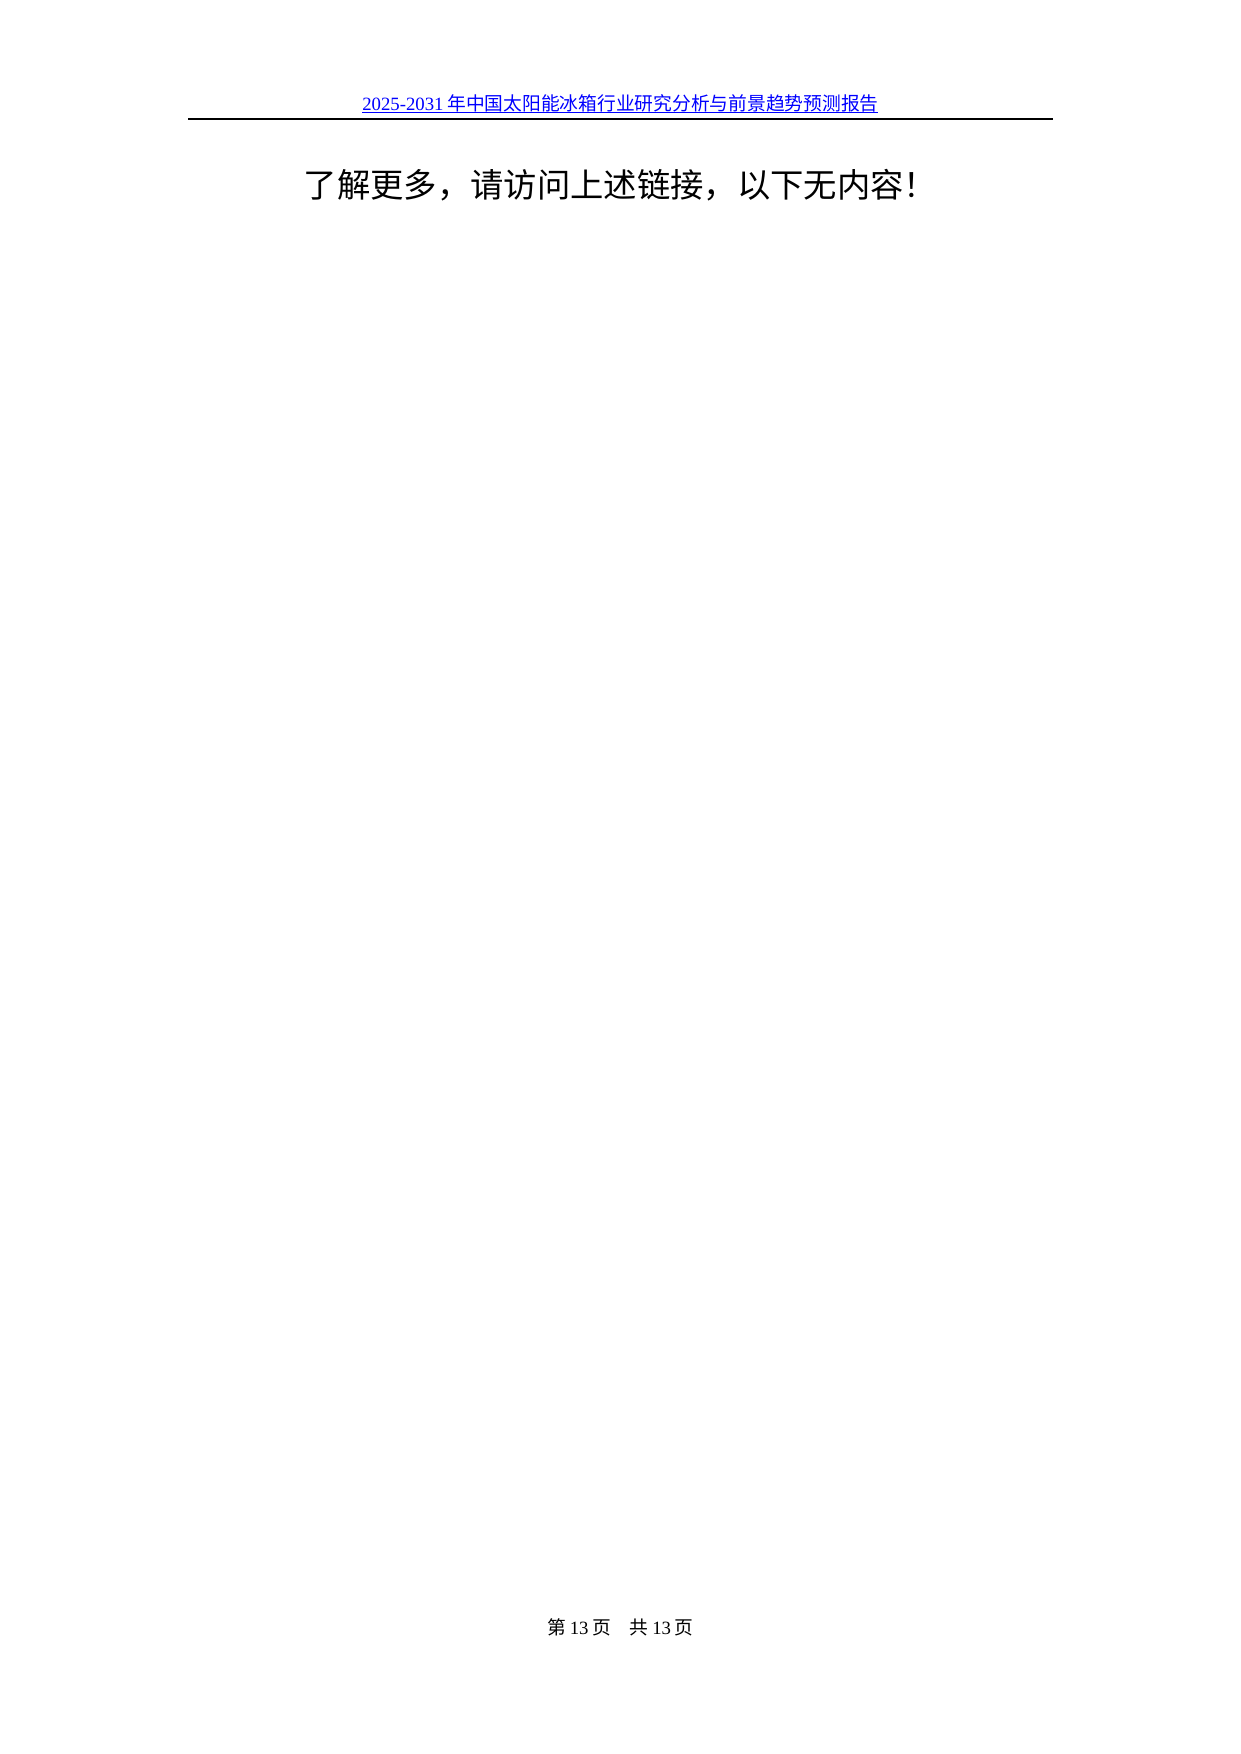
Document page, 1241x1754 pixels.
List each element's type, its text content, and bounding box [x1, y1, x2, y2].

title 了解更多，请访问上述链接，以下无内容！ [187, 150, 1053, 215]
